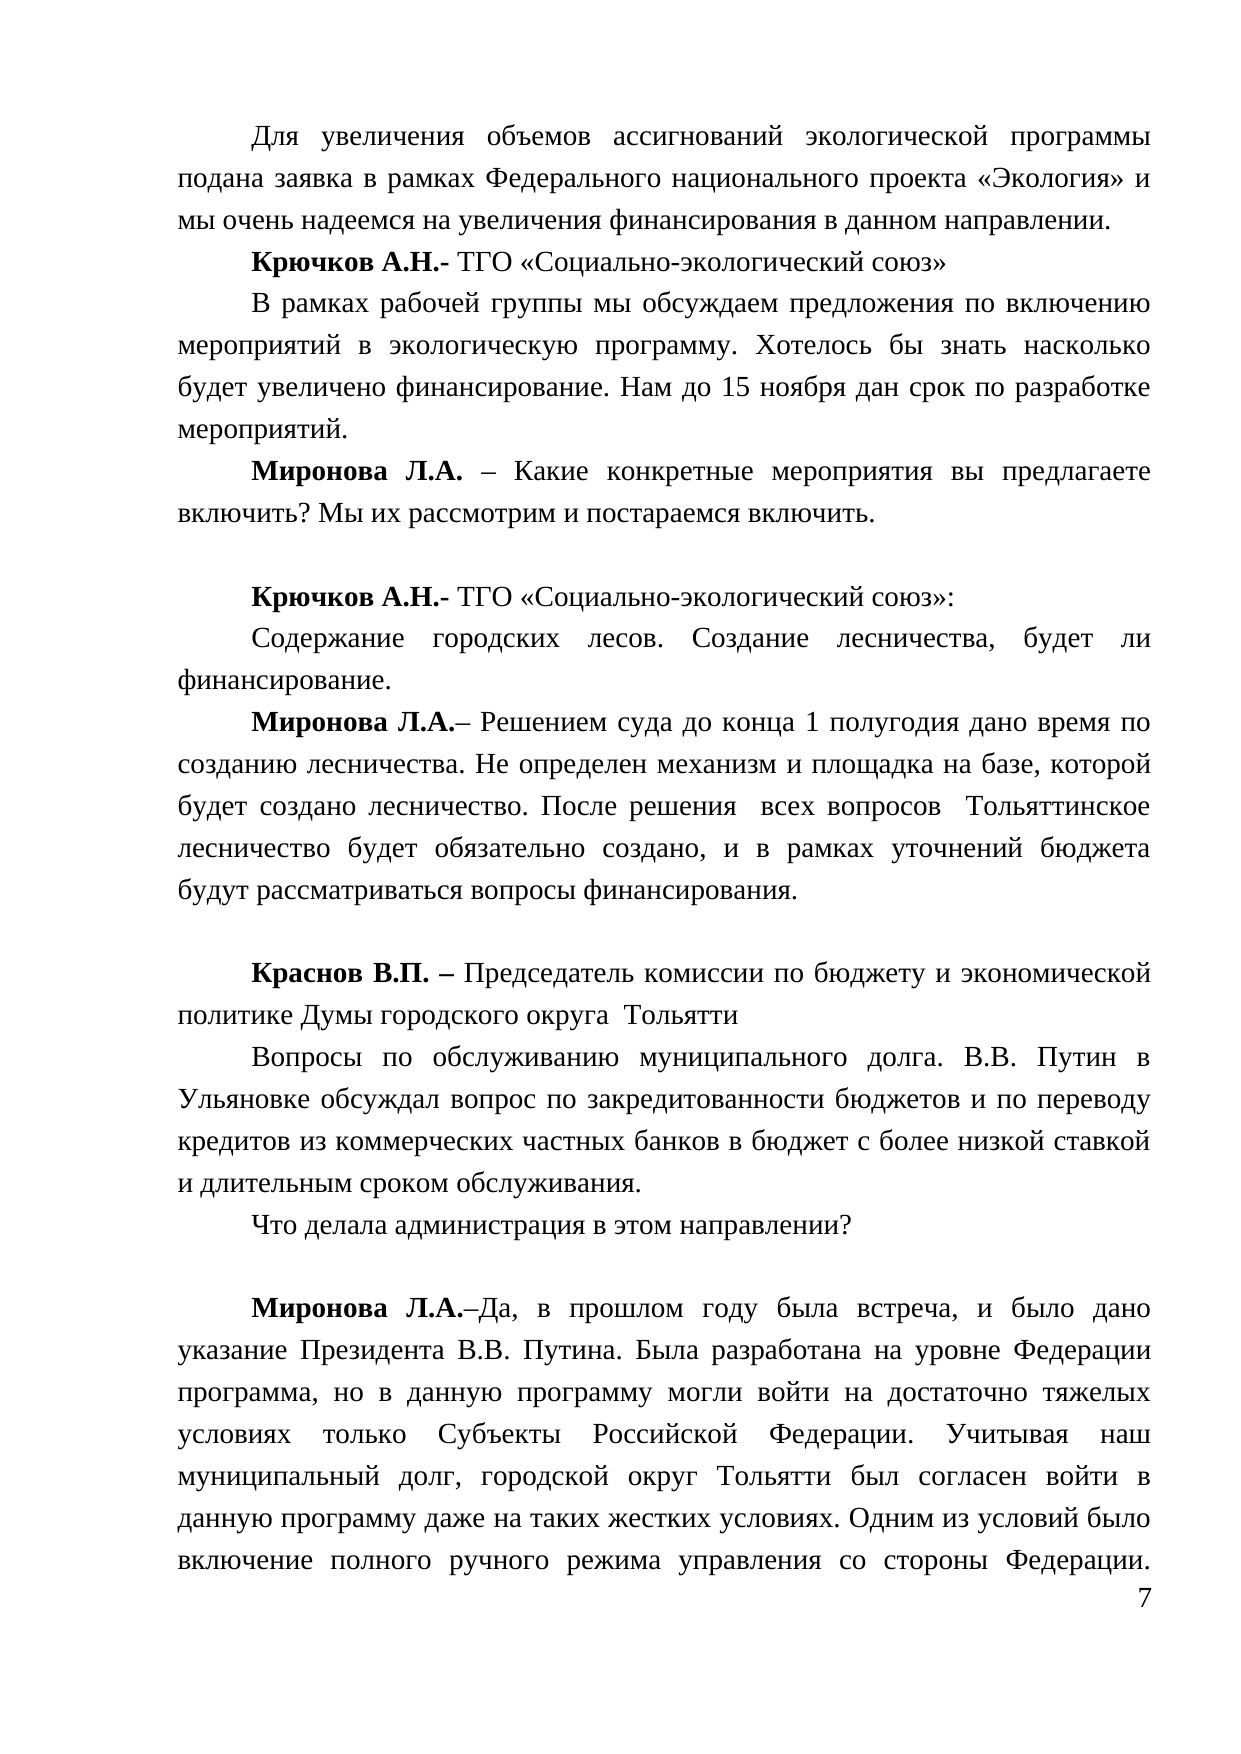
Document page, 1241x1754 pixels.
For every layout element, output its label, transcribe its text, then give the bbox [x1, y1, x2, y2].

text Что делала администрация в этом направлении? [177, 1207, 1152, 1240]
text Краснов В.П. – Председатель комиссии по бюджету и экономической политике Думы городского округа Тольятти [177, 956, 1152, 1031]
text Крючков А.Н.- ТГО «Социально-экологический союз» [177, 244, 1152, 277]
text Крючков А.Н.- ТГО «Социально-экологический союз»: [177, 579, 1152, 612]
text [177, 1291, 1152, 1575]
text Содержание городских лесов. Создание лесничества, будет ли финансирование. [177, 621, 1152, 696]
text Миронова Л.А. – Какие конкретные мероприятия вы предлагаете включить? Мы их рассмотрим и постараемся включить. [177, 453, 1152, 528]
text Вопросы по обслуживанию муниципального долга. В.В. Путин в Ульяновке обсуждал вопрос по закредитованности бюджетов и по переводу кредитов из коммерческих частных банков в бюджет с более низкой ставкой и длительным сроком обслуживания. [177, 1039, 1152, 1198]
text Миронова Л.А.– Решением суда до конца 1 полугодия дано время по созданию лесничества. Не определен механизм и площадка на базе, которой будет создано лесничество. После решения всех вопросов Тольяттинское лесничество будет обязательно создано, и в рамках уточнений бюджета будут рассматриваться вопросы финансирования. [177, 704, 1152, 905]
text Для увеличения объемов ассигнований экологической программы подана заявка в рамках Федерального национального проекта «Экология» и мы очень надеемся на увеличения финансирования в данном направлении. [177, 118, 1152, 235]
text В рамках рабочей группы мы обсуждаем предложения по включению мероприятий в экологическую программу. Хотелось бы знать насколько будет увеличено финансирование. Нам до 15 ноября дан срок по разработке мероприятий. [177, 286, 1152, 445]
